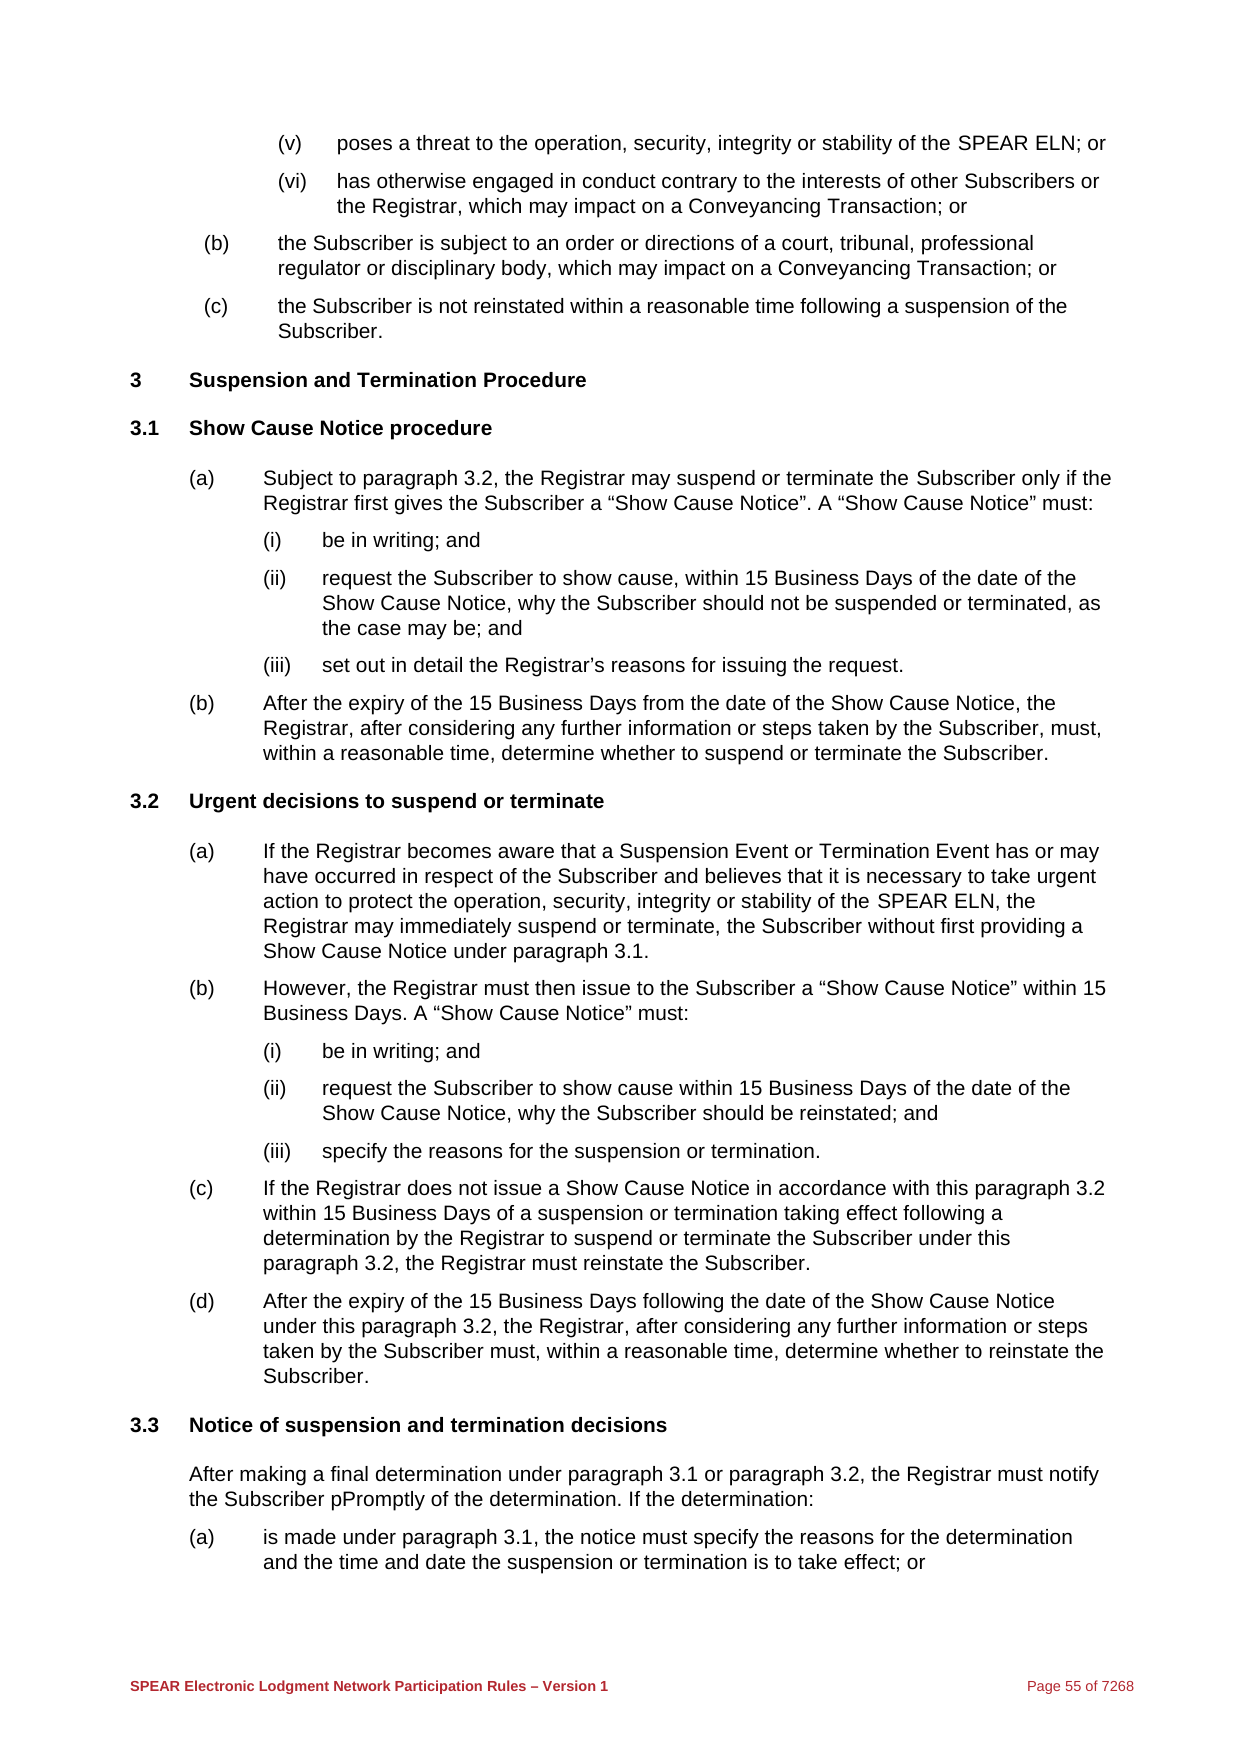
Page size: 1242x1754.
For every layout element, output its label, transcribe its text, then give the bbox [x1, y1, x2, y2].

text (vi) has otherwise engaged in conduct contrary to the interests of other Subscribers or the Registrar, which may impact on a Conveyancing Transaction; or [278, 167, 1112, 217]
text (c) the Subscriber is not reinstated within a reasonable time following a suspension of the Subscriber. [204, 292, 1112, 342]
text (b) However, the Registrar must then issue to the Subscriber a Show Cause Notice within 15 Business Days. A Show Cause Notice must: [189, 975, 1112, 1025]
text (b) the Subscriber is subject to an order or directions of a court, tribunal, professional regulator or disciplinary body, which may impact on a Conveyancing Transaction; or [204, 230, 1112, 280]
text (c) If the Registrar does not issue a Show Cause Notice in accordance with this paragraph 3.2 within 15 Business Days of a suspension or termination taking effect following a determination by the Registrar to suspend or terminate the Subscriber under this paragraph 3.2, the Registrar must reinstate the Subscriber. [189, 1175, 1112, 1275]
text (a) Subject to paragraph 3.2, the Registrar may suspend or terminate the Subscriber only if the Registrar first gives the Subscriber a “Show Cause Notice”. A Show Cause Notice must: [189, 464, 1112, 514]
text (ii) request the Subscriber to show cause within 15 Business Days of the date of the Show Cause Notice, why the Subscriber should be reinstated; and [263, 1075, 1112, 1125]
text 3.1 Show Cause Notice procedure [130, 416, 1112, 440]
text (v) poses a threat to the operation, security, integrity or stability of the SPEAR ELN; or [278, 130, 1112, 155]
text 3.2 Urgent decisions to suspend or terminate [130, 789, 1112, 813]
text (i) be in writing; and [263, 1038, 1112, 1063]
text (a) is made under paragraph 3.1, the notice must specify the reasons for the determination and the time and date the suspension or termination is to take effect; or [189, 1524, 1112, 1574]
text (d) After the expiry of the 15 Business Days following the date of the Show Cause Notice under this paragraph 3.2, the Registrar, after considering any further information or steps taken by the Subscriber must, within a reasonable time, determine whether to reinstate the Subscriber. [189, 1288, 1112, 1388]
text (iii) specify the reasons for the suspension or termination. [263, 1138, 1112, 1163]
text 3 Suspension and Termination Procedure [130, 367, 1112, 391]
text 3.3 Notice of suspension and termination decisions [130, 1413, 1112, 1437]
text (i) be in writing; and [263, 527, 1112, 552]
text After making a final determination under paragraph 3.1 or paragraph 3.2, the Registrar must notify the Subscriber romptly of the determination. If the determination: [189, 1461, 1112, 1511]
text (iii) set out in detail the Registrar’s reasons for issuing the request. [263, 652, 1112, 677]
text (b) After the expiry of the 15 Business Days from the date of the Show Cause Notice, the Registrar, after considering any further information or steps taken by the Subscriber, must, within a reasonable time, determine whether to suspend or terminate the Subscriber. [189, 689, 1112, 764]
text (a) If the Registrar becomes aware that a Suspension Event or Termination Event has or may have occurred in respect of the Subscriber and believes that it is necessary to take urgent action to protect the operation, security, integrity or stability of the SPEAR ELN, the Registrar may immediately suspend or terminate, the Subscriber without first providing a Show Cause Notice under paragraph 3.1. [189, 838, 1112, 963]
text (ii) request the Subscriber to show cause, within 15 Business Days of the date of the Show Cause Notice, why the Subscriber should not be suspended or terminated, as the case may be; and [263, 564, 1112, 639]
